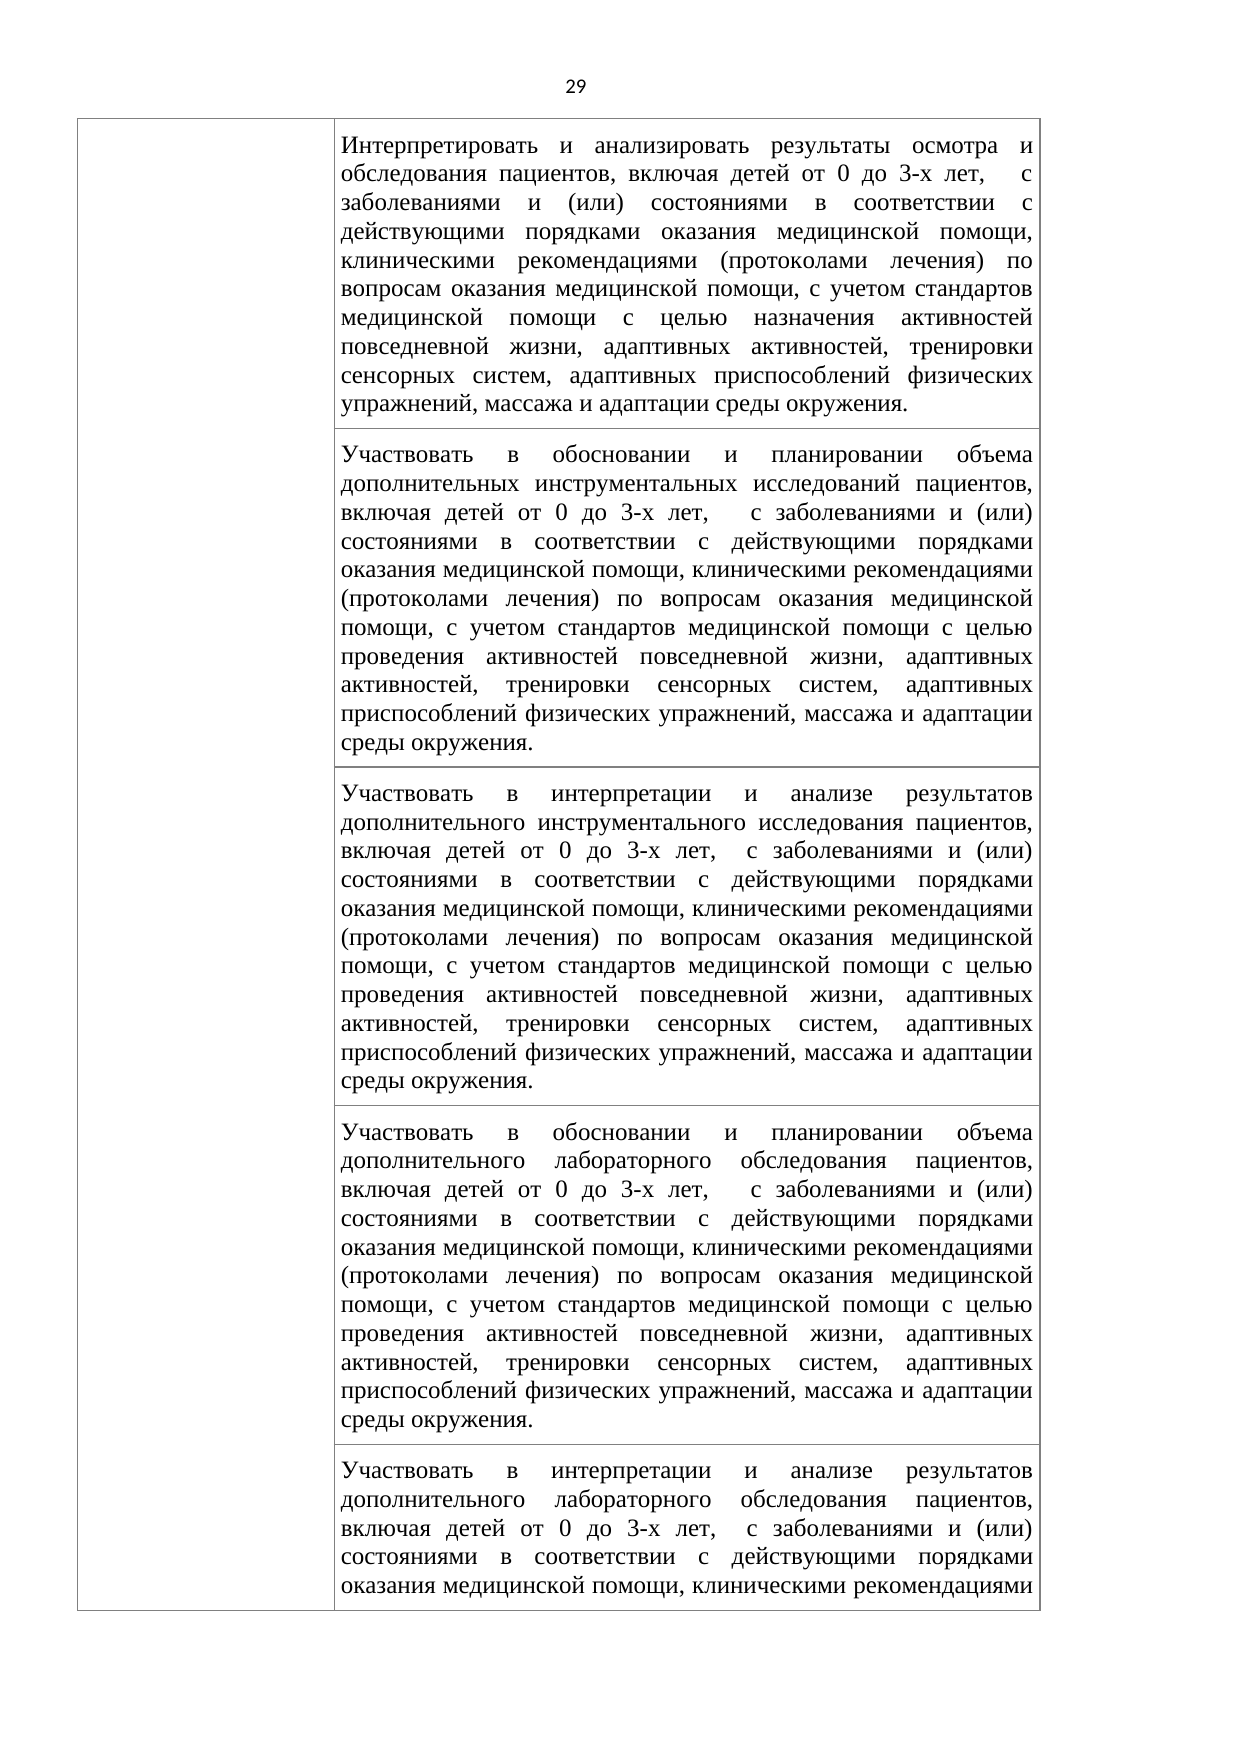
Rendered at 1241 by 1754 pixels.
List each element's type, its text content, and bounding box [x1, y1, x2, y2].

table_cell Участвовать в обосновании и планировании объема дополнительных инструментальных исследований пациентов, включая детей от 0 до 3-х лет, с заболеваниями и (или) состояниями в соответствии с действующими порядками оказания медицинской помощи, клиническими рекомендациями (протоколами лечения) по вопросам оказания медицинской помощи, с учетом стандартов медицинской помощи с целью проведения активностей повседневной жизни, адаптивных активностей, тренировки сенсорных систем, адаптивных приспособлений физических упражнений, массажа и адаптации среды окружения. [335, 429, 1039, 766]
table_cell Участвовать в интерпретации и анализе результатов дополнительного инструментального исследования пациентов, включая детей от 0 до 3-х лет, с заболеваниями и (или) состояниями в соответствии с действующими порядками оказания медицинской помощи, клиническими рекомендациями (протоколами лечения) по вопросам оказания медицинской помощи, с учетом стандартов медицинской помощи с целью проведения активностей повседневной жизни, адаптивных активностей, тренировки сенсорных систем, адаптивных приспособлений физических упражнений, массажа и адаптации среды окружения. [335, 768, 1039, 1105]
table_cell Интерпретировать и анализировать результаты осмотра и обследования пациентов, включая детей от 0 до 3-х лет, с заболеваниями и (или) состояниями в соответствии с действующими порядками оказания медицинской помощи, клиническими рекомендациями (протоколами лечения) по вопросам оказания медицинской помощи, с учетом стандартов медицинской помощи с целью назначения активностей повседневной жизни, адаптивных активностей, тренировки сенсорных систем, адаптивных приспособлений физических упражнений, массажа и адаптации среды окружения. [335, 119, 1039, 428]
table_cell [335, 1445, 1039, 1609]
table_cell Участвовать в обосновании и планировании объема дополнительного лабораторного обследования пациентов, включая детей от 0 до 3-х лет, с заболеваниями и (или) состояниями в соответствии с действующими порядками оказания медицинской помощи, клиническими рекомендациями (протоколами лечения) по вопросам оказания медицинской помощи, с учетом стандартов медицинской помощи с целью проведения активностей повседневной жизни, адаптивных активностей, тренировки сенсорных систем, адаптивных приспособлений физических упражнений, массажа и адаптации среды окружения. [335, 1106, 1039, 1443]
